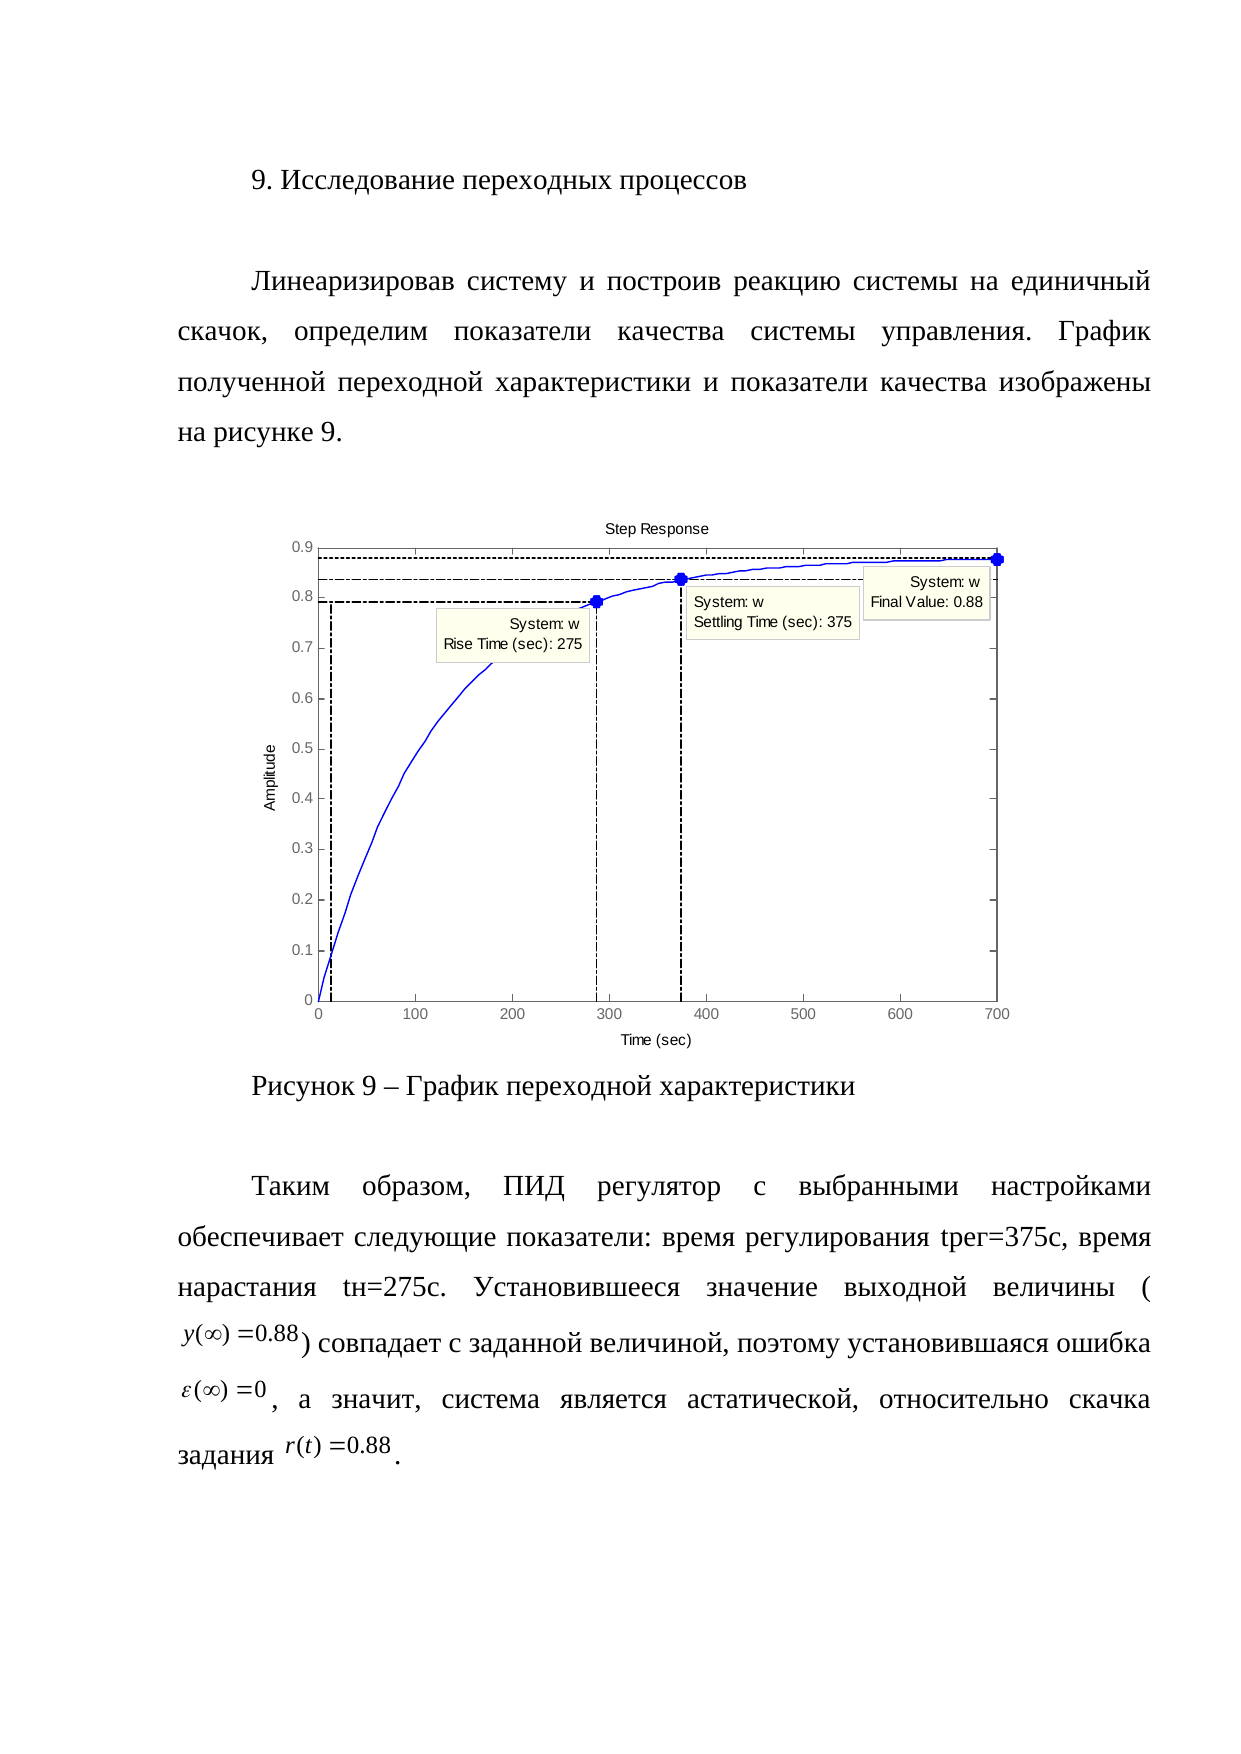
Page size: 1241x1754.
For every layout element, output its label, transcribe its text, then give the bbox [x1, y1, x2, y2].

text Линеаризировав систему и построив реакцию системы на единичный скачок, определим показатели качества системы управления. График полученной переходной характеристики и показатели качества изображены на рисунке 9. [177, 263, 1152, 447]
text 9. Исследование переходных процессов [177, 162, 1152, 196]
text Таким образом, ПИД регулятор с выбранными настройками обеспечивает следующие показатели: время регулирования tрег=375с, время нарастания tн=275с. Установившееся значение выходной величины () совпадает с заданной величиной, поэтому установившаяся ошибка , а значит, система является астатической, относительно скачка задания . [177, 1168, 1152, 1470]
text Рисунок 9 – График переходной характеристики [177, 1068, 1152, 1101]
